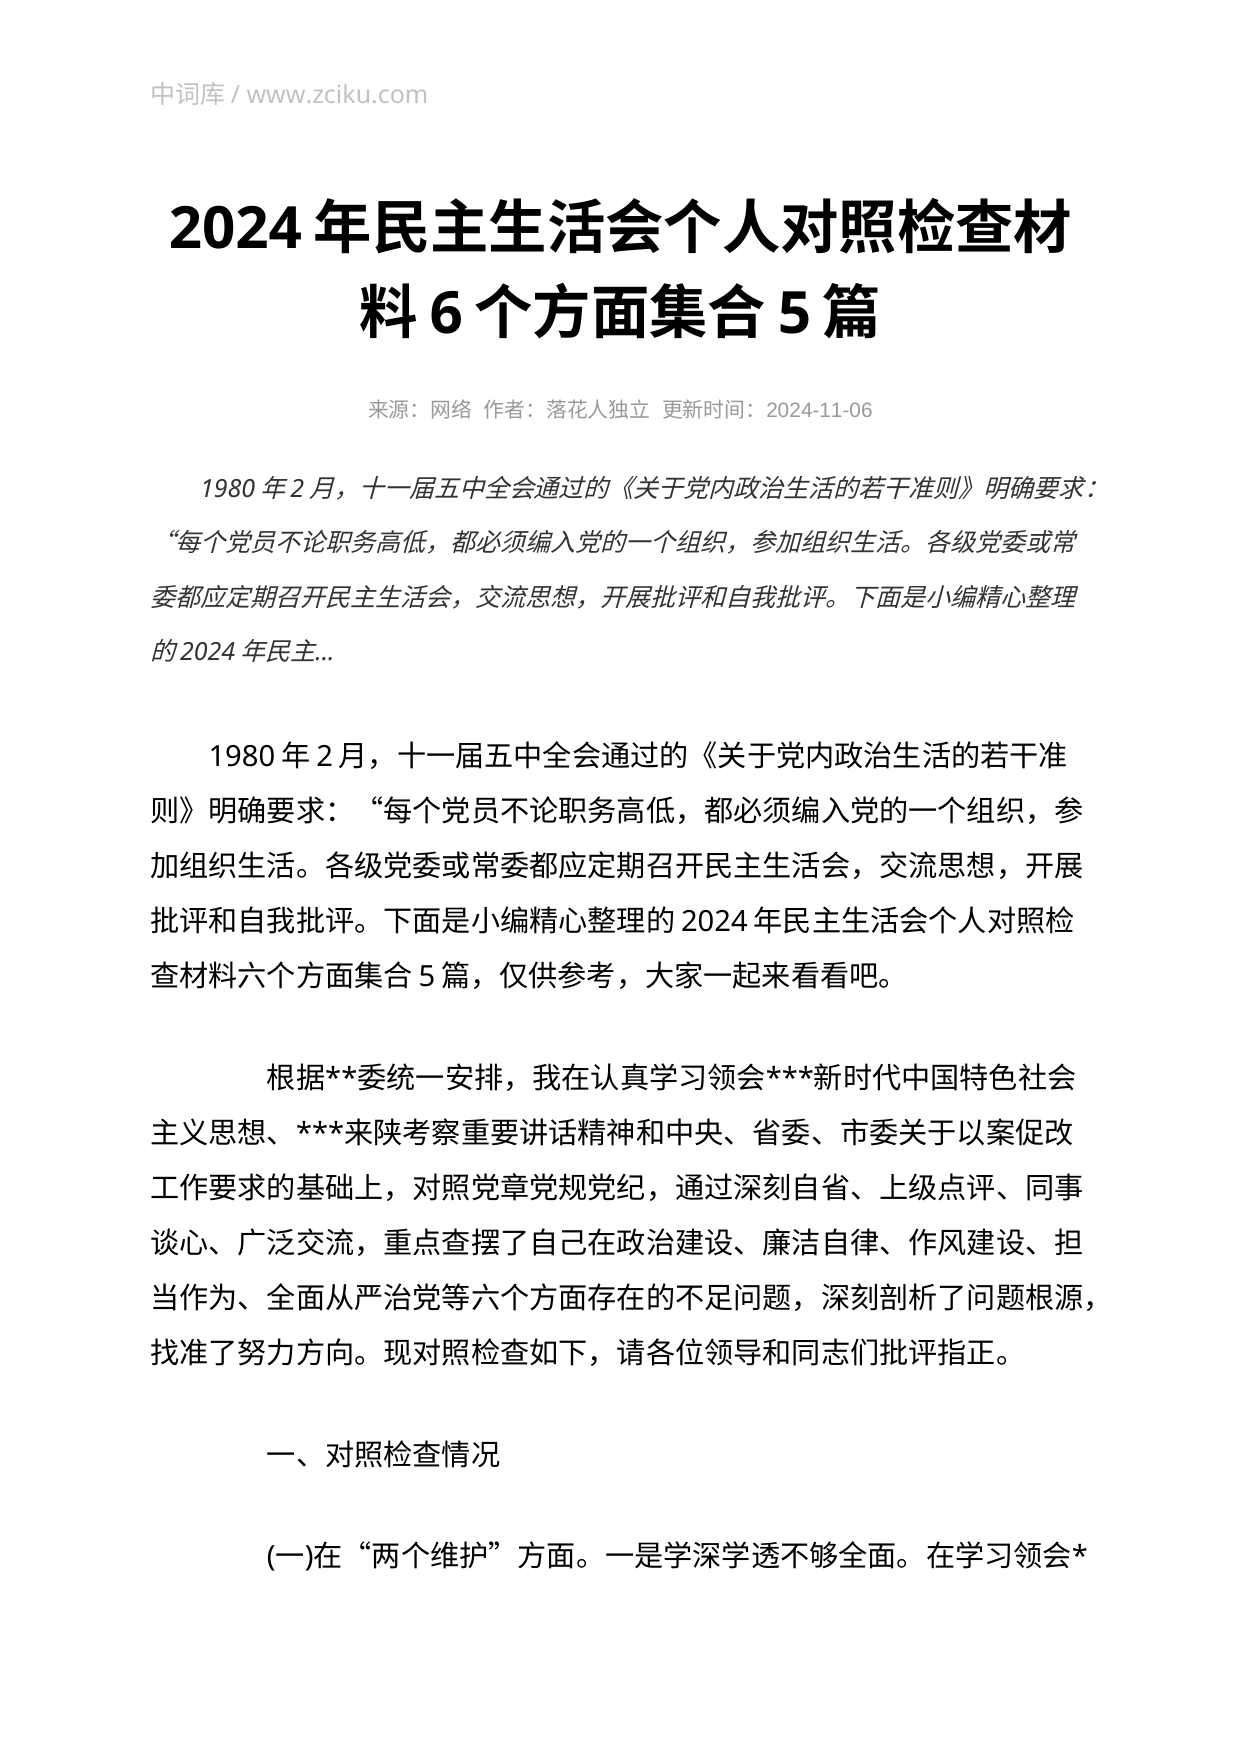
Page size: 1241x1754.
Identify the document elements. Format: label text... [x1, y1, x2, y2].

text 1980年2月，十一届五中全会通过的《关于党内政治生活的若干准则》明确要求：“每个党员不论职务高低，都必须编入党的一个组织，参加组织生活。各级党委或常委都应定期召开民主生活会，交流思想，开展批评和自我批评。下面是小编精心整理的2024年民主... [150, 468, 1090, 668]
text 来源：网络 作者：落花人独立 更新时间：2024-11-06 [150, 398, 1090, 422]
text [150, 1533, 1090, 1575]
subtitle 2024年民主生活会个人对照检查材料6个方面集合5篇 [150, 181, 1090, 351]
text 1980年2月，十一届五中全会通过的《关于党内政治生活的若干准则》明确要求：“每个党员不论职务高低，都必须编入党的一个组织，参加组织生活。各级党委或常委都应定期召开民主生活会，交流思想，开展批评和自我批评。下面是小编精心整理的2024年民主生活会个人对照检查材料六个方面集合5篇，仅供参考，大家一起来看看吧。 [150, 733, 1090, 995]
text 一、对照检查情况 [150, 1431, 1090, 1473]
text 根据**委统一安排，我在认真学习领会***新时代中国特色社会主义思想、***来陕考察重要讲话精神和中央、省委、市委关于以案促改工作要求的基础上，对照党章党规党纪，通过深刻自省、上级点评、同事谈心、广泛交流，重点查摆了自己在政治建设、廉洁自律、作风建设、担当作为、全面从严治党等六个方面存在的不足问题，深刻剖析了问题根源，找准了努力方向。现对照检查如下，请各位领导和同志们批评指正。 [150, 1055, 1090, 1372]
